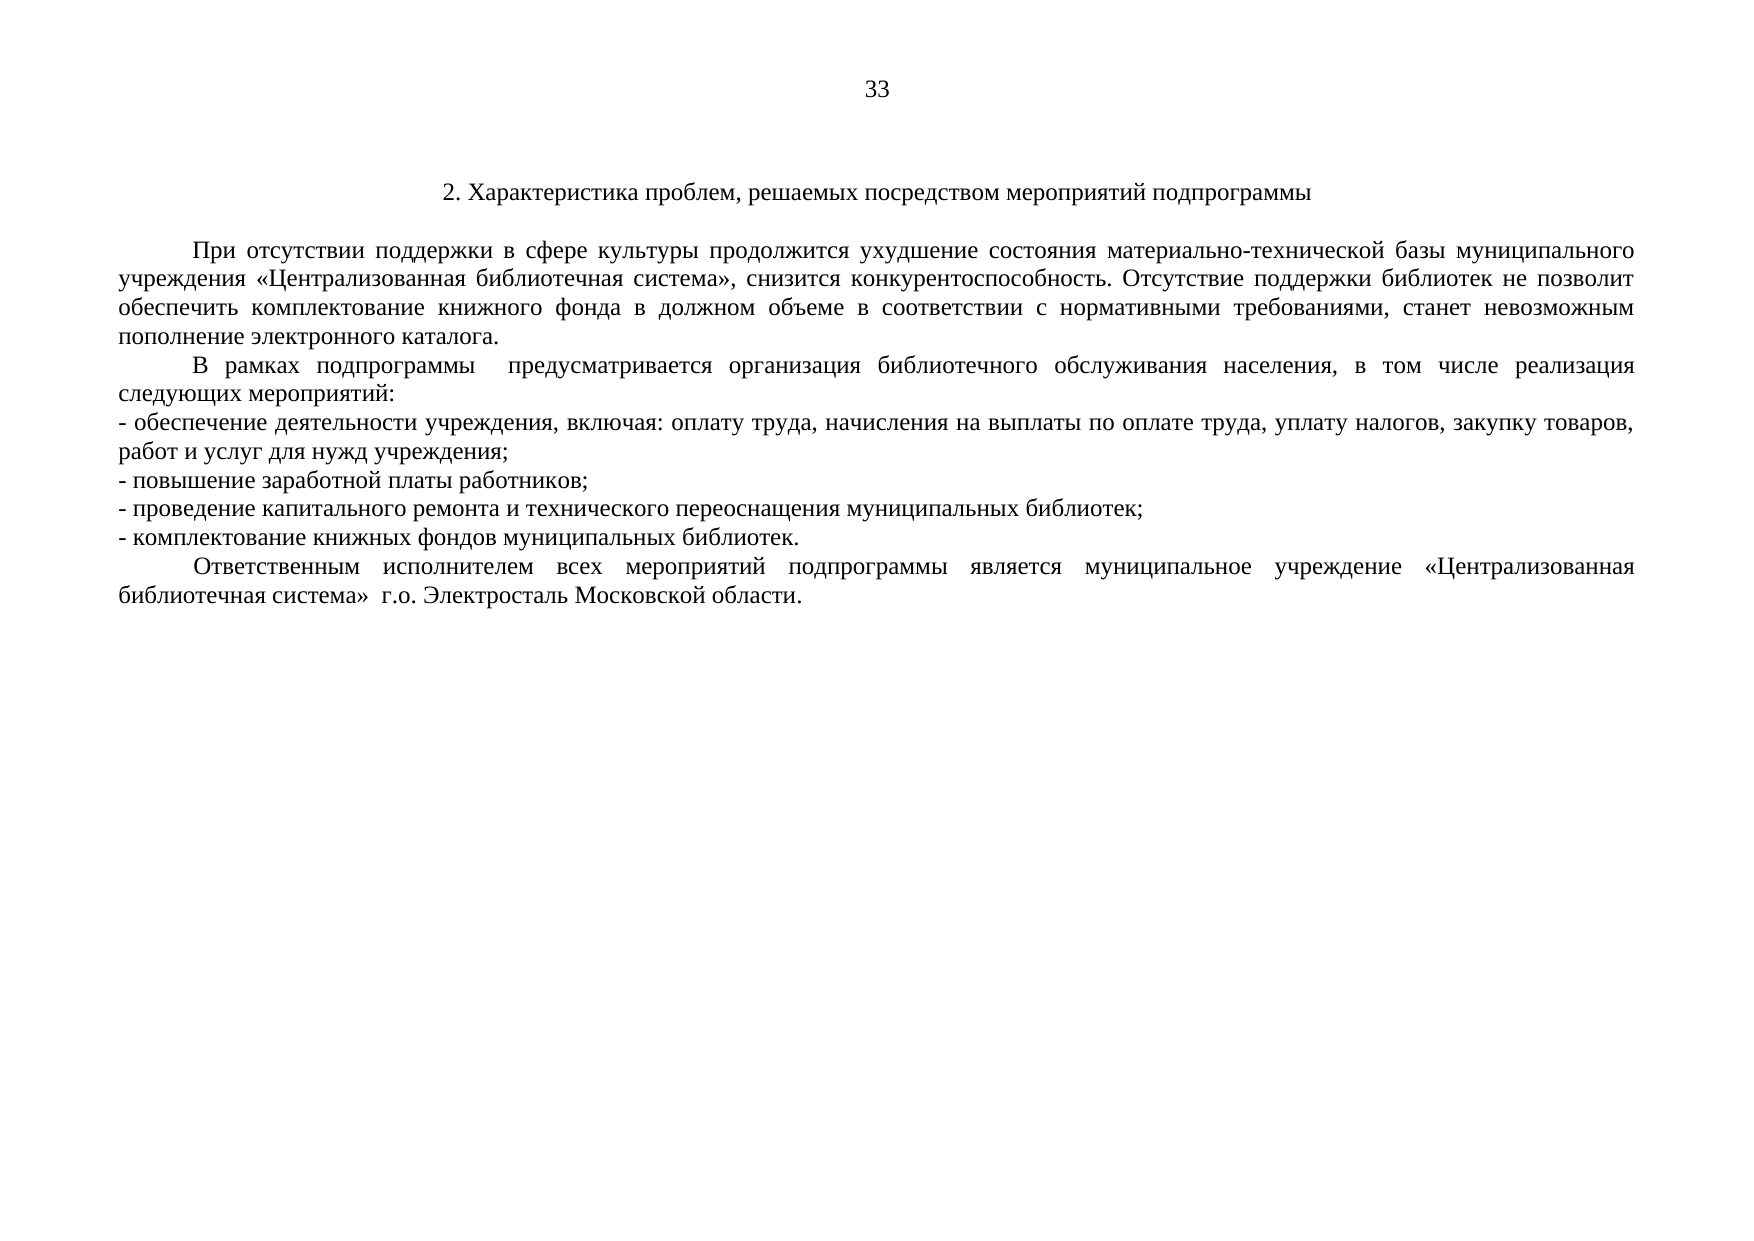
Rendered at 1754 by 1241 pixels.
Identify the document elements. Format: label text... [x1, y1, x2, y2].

text 2. Характеристика проблем, решаемых посредством мероприятий подпрограммы [118, 177, 1636, 206]
text В рамках подпрограммы предусматривается организация библиотечного обслуживания населения, в том числе реализация следующих мероприятий: [118, 350, 1636, 407]
text - обеспечение деятельности учреждения, включая: оплату труда, начисления на выплаты по оплате труда, уплату налогов, закупку товаров, работ и услуг для нужд учреждения; [118, 407, 1636, 465]
text - проведение капитального ремонта и технического переоснащения муниципальных библиотек; [118, 493, 1636, 522]
text При отсутствии поддержки в сфере культуры продолжится ухудшение состояния материально-технической базы муниципального учреждения «Централизованная библиотечная система», снизится конкурентоспособность. Отсутствие поддержки библиотек не позволит обеспечить комплектование книжного фонда в должном объеме в соответствии с нормативными требованиями, станет невозможным пополнение электронного каталога. [118, 235, 1636, 350]
text - комплектование книжных фондов муниципальных библиотек. [118, 522, 1636, 551]
text - повышение заработной платы работников; [118, 465, 1636, 493]
text Ответственным исполнителем всех мероприятий подпрограммы является муниципальное учреждение «Централизованная библиотечная система» г.о. Электросталь Московской области. [118, 551, 1636, 608]
